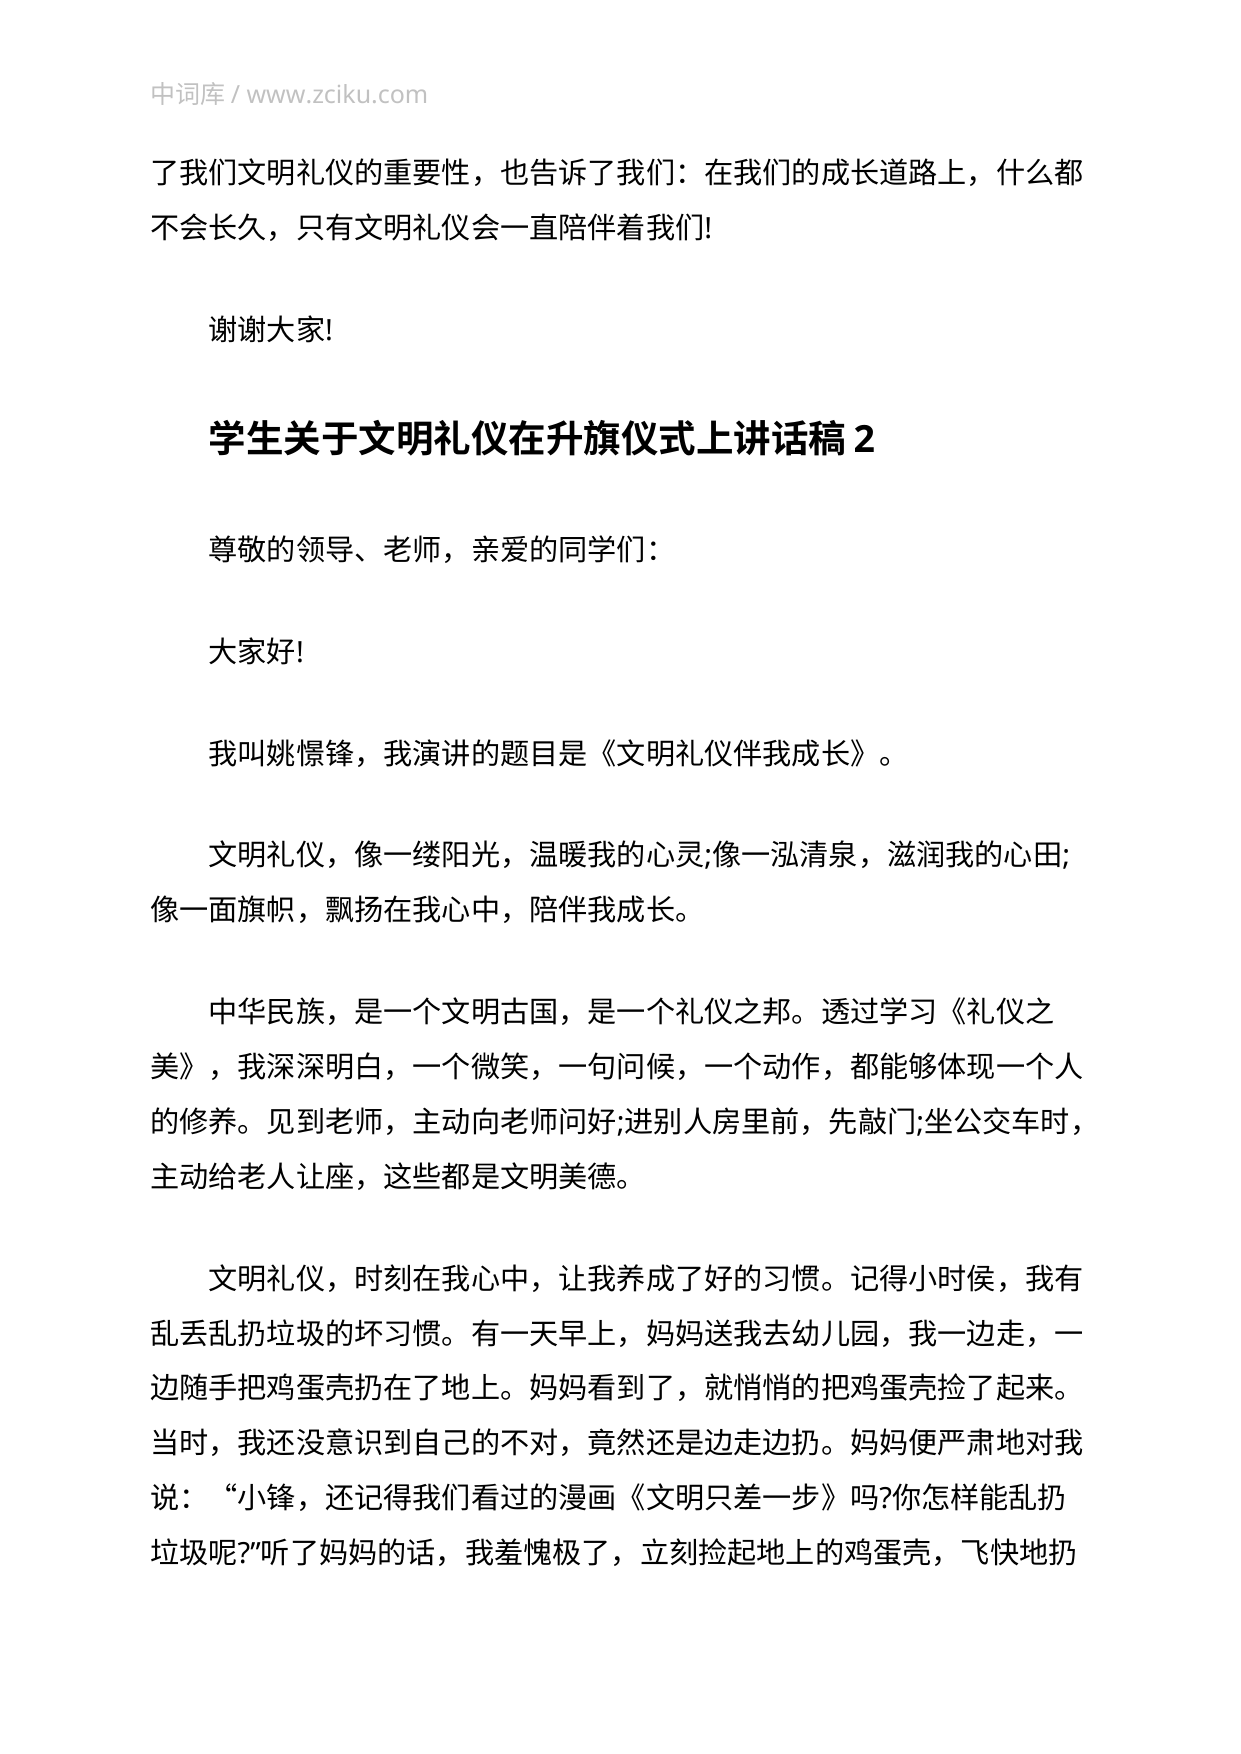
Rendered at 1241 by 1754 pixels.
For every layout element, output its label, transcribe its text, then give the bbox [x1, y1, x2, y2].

text 大家好! [150, 628, 1090, 671]
text 谢谢大家! [150, 307, 1090, 349]
text 文明礼仪，像一缕阳光，温暖我的心灵;像一泓清泉，滋润我的心田;像一面旗帜，飘扬在我心中，陪伴我成长。 [150, 832, 1090, 929]
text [150, 150, 1090, 247]
text 学生关于文明礼仪在升旗仪式上讲话稿2 [150, 409, 1090, 463]
text 中华民族，是一个文明古国，是一个礼仪之邦。透过学习《礼仪之美》，我深深明白，一个微笑，一句问候，一个动作，都能够体现一个人的修养。见到老师，主动向老师问好;进别人房里前，先敲门;坐公交车时，主动给老人让座，这些都是文明美德。 [150, 989, 1090, 1196]
text 尊敬的领导、老师，亲爱的同学们： [150, 526, 1090, 569]
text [150, 1255, 1090, 1572]
text 我叫姚憬锋，我演讲的题目是《文明礼仪伴我成长》。 [150, 730, 1090, 772]
